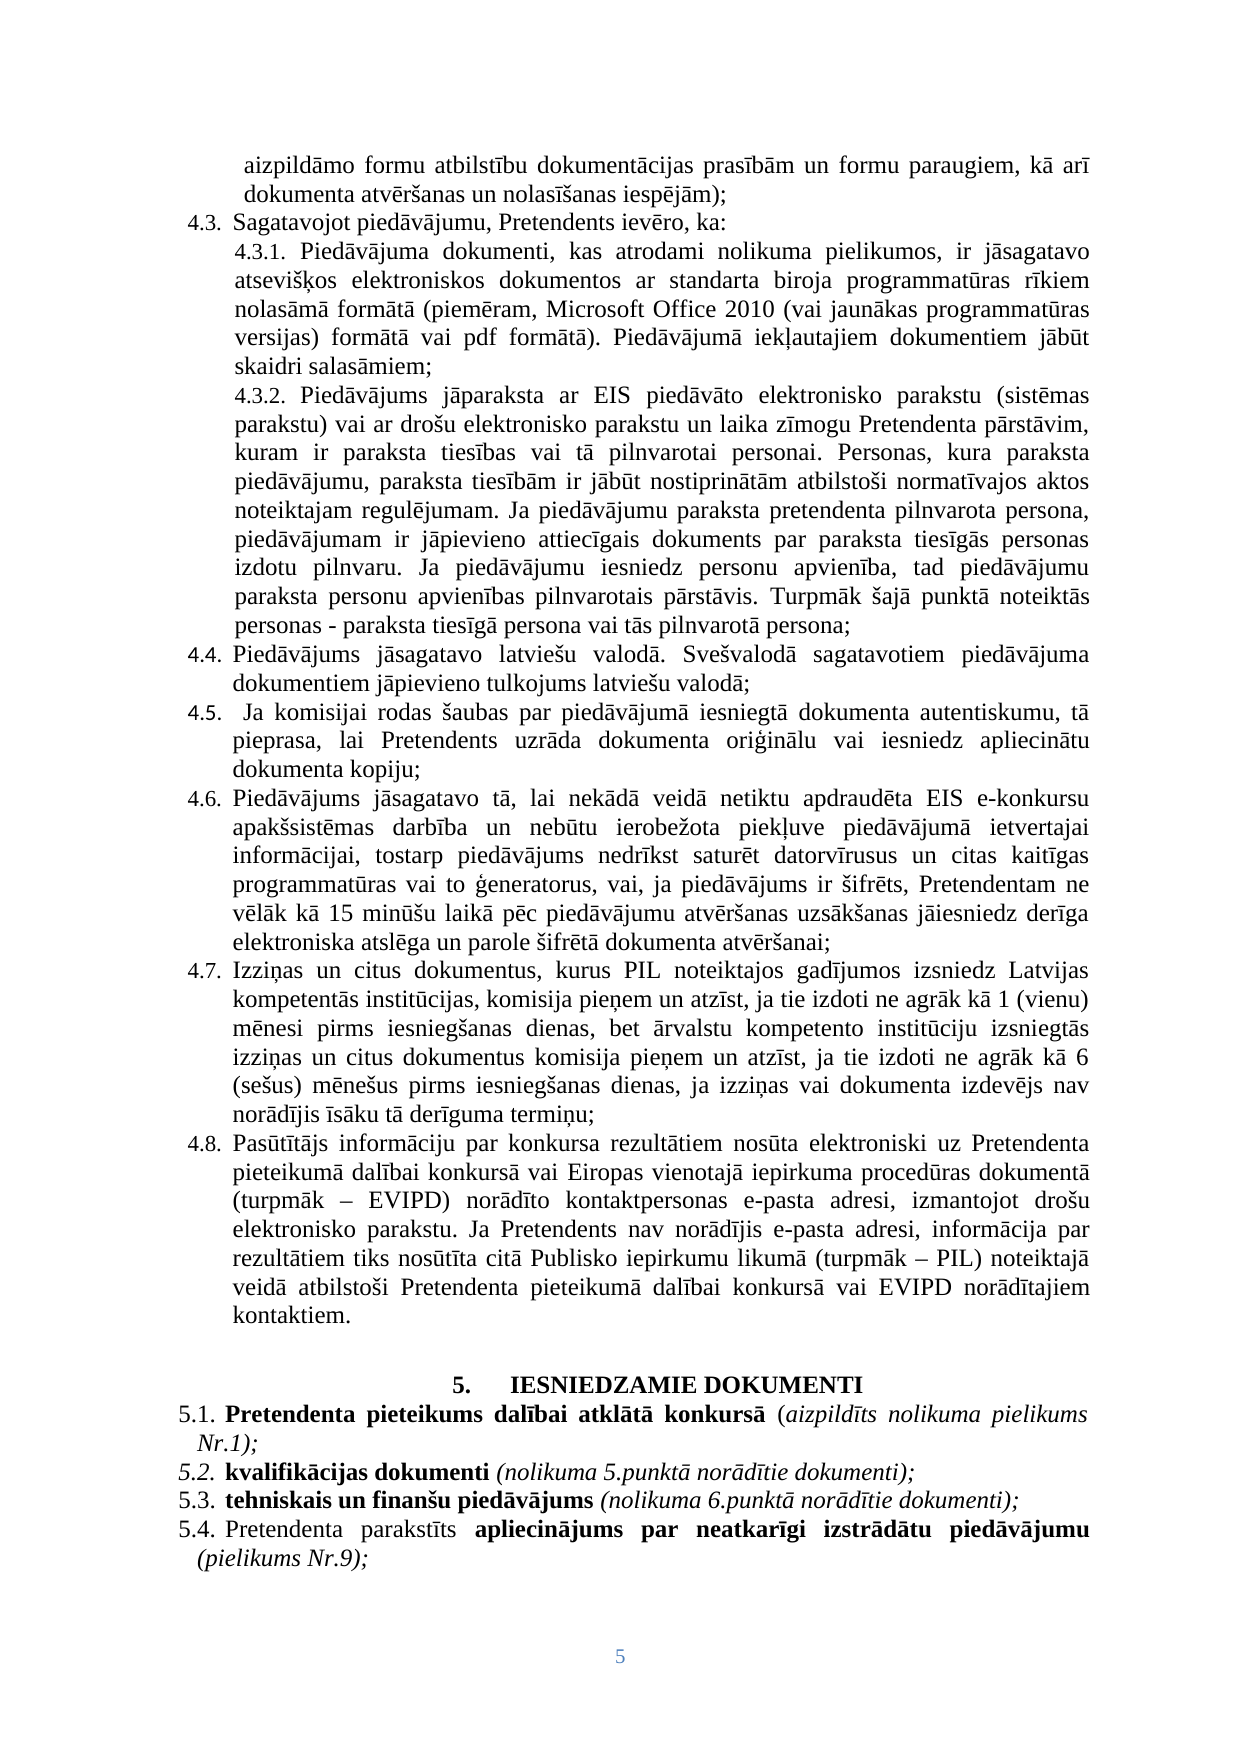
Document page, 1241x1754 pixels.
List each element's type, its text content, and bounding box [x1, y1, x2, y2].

list Piedāvājuma dokumenti, kas atrodami nolikuma pielikumos, ir jāsagatavo atsevišķos elektroniskos dokumentos ar standarta biroja programmatūras rīkiem nolasāmā formātā (piemēram, Microsoft Office 2010 (vai jaunākas programmatūras versijas) formātā vai pdf formātā). Piedāvājumā iekļautajiem dokumentiem jābūt skaidri salasāmiem; [234, 236, 1090, 380]
list Izziņas un citus dokumentus, kurus PIL noteiktajos gadījumos izsniedz Latvijas kompetentās institūcijas, komisija pieņem un atzīst, ja tie izdoti ne agrāk kā 1 (vienu) mēnesi pirms iesniegšanas dienas, bet ārvalstu kompetento institūciju izsniegtās izziņas un citus dokumentus komisija pieņem un atzīst, ja tie izdoti ne agrāk kā 6 (sešus) mēnešus pirms iesniegšanas dienas, ja izziņas vai dokumenta izdevējs nav norādījis īsāku tā derīguma termiņu; [187, 956, 1090, 1128]
list Pretendenta parakstīts apliecinājums par neatkarīgi izstrādātu piedāvājumu (pielikums Nr.9); [178, 1514, 1090, 1572]
list Pasūtītājs informāciju par konkursa rezultātiem nosūta elektroniski uz Pretendenta pieteikumā dalībai konkursā vai Eiropas vienotajā iepirkuma procedūras dokumentā (turpmāk – EVIPD) norādīto kontaktpersonas e-pasta adresi, izmantojot drošu elektronisko parakstu. Ja Pretendents nav norādījis e-pasta adresi, informācija par rezultātiem tiks nosūtīta citā Publisko iepirkumu likumā (turpmāk – PIL) noteiktajā veidā atbilstoši Pretendenta pieteikumā dalībai konkursā vai EVIPD norādītajiem kontaktiem. [187, 1128, 1090, 1329]
list kvalifikācijas dokumenti (nolikuma 5.punktā norādītie dokumenti); [178, 1457, 1090, 1486]
list Pretendenta pieteikums dalībai atklātā konkursā (aizpildīts nolikuma pielikums Nr.1); [178, 1399, 1090, 1457]
list IESNIEDZAMIE DOKUMENTI [225, 1371, 1090, 1399]
list Piedāvājums jāparaksta ar EIS piedāvāto elektronisko parakstu (sistēmas parakstu) vai ar drošu elektronisko parakstu un laika zīmogu Pretendenta pārstāvim, kuram ir paraksta tiesības vai tā pilnvarotai personai. Personas, kura paraksta piedāvājumu, paraksta tiesībām ir jābūt nostiprinātām atbilstoši normatīvajos aktos noteiktajam regulējumam. Ja piedāvājumu paraksta pretendenta pilnvarota persona, piedāvājumam ir jāpievieno attiecīgais dokuments par paraksta tiesīgās personas izdotu pilnvaru. Ja piedāvājumu iesniedz personu apvienība, tad piedāvājumu paraksta personu apvienības pilnvarotais pārstāvis. Turpmāk šajā punktā noteiktās personas - paraksta tiesīgā persona vai tās pilnvarotā persona; [234, 380, 1090, 639]
list Ja komisijai rodas šaubas par piedāvājumā iesniegtā dokumenta autentiskumu, tā pieprasa, lai Pretendents uzrāda dokumenta oriģinālu vai iesniedz apliecinātu dokumenta kopiju; [187, 697, 1090, 783]
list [234, 150, 1090, 207]
list Piedāvājums jāsagatavo latviešu valodā. Svešvalodā sagatavotiem piedāvājuma dokumentiem jāpievieno tulkojums latviešu valodā; [187, 639, 1090, 697]
list Sagatavojot piedāvājumu, Pretendents ievēro, ka: [187, 207, 1090, 236]
list tehniskais un finanšu piedāvājums (nolikuma 6.punktā norādītie dokumenti); [178, 1486, 1090, 1514]
list Piedāvājums jāsagatavo tā, lai nekādā veidā netiktu apdraudēta EIS e-konkursu apakšsistēmas darbība un nebūtu ierobežota piekļuve piedāvājumā ietvertajai informācijai, tostarp piedāvājums nedrīkst saturēt datorvīrusus un citas kaitīgas programmatūras vai to ģeneratorus, vai, ja piedāvājums ir šifrēts, Pretendentam ne vēlāk kā 15 minūšu laikā pēc piedāvājumu atvēršanas uzsākšanas jāiesniedz derīga elektroniska atslēga un parole šifrētā dokumenta atvēršanai; [187, 783, 1090, 956]
